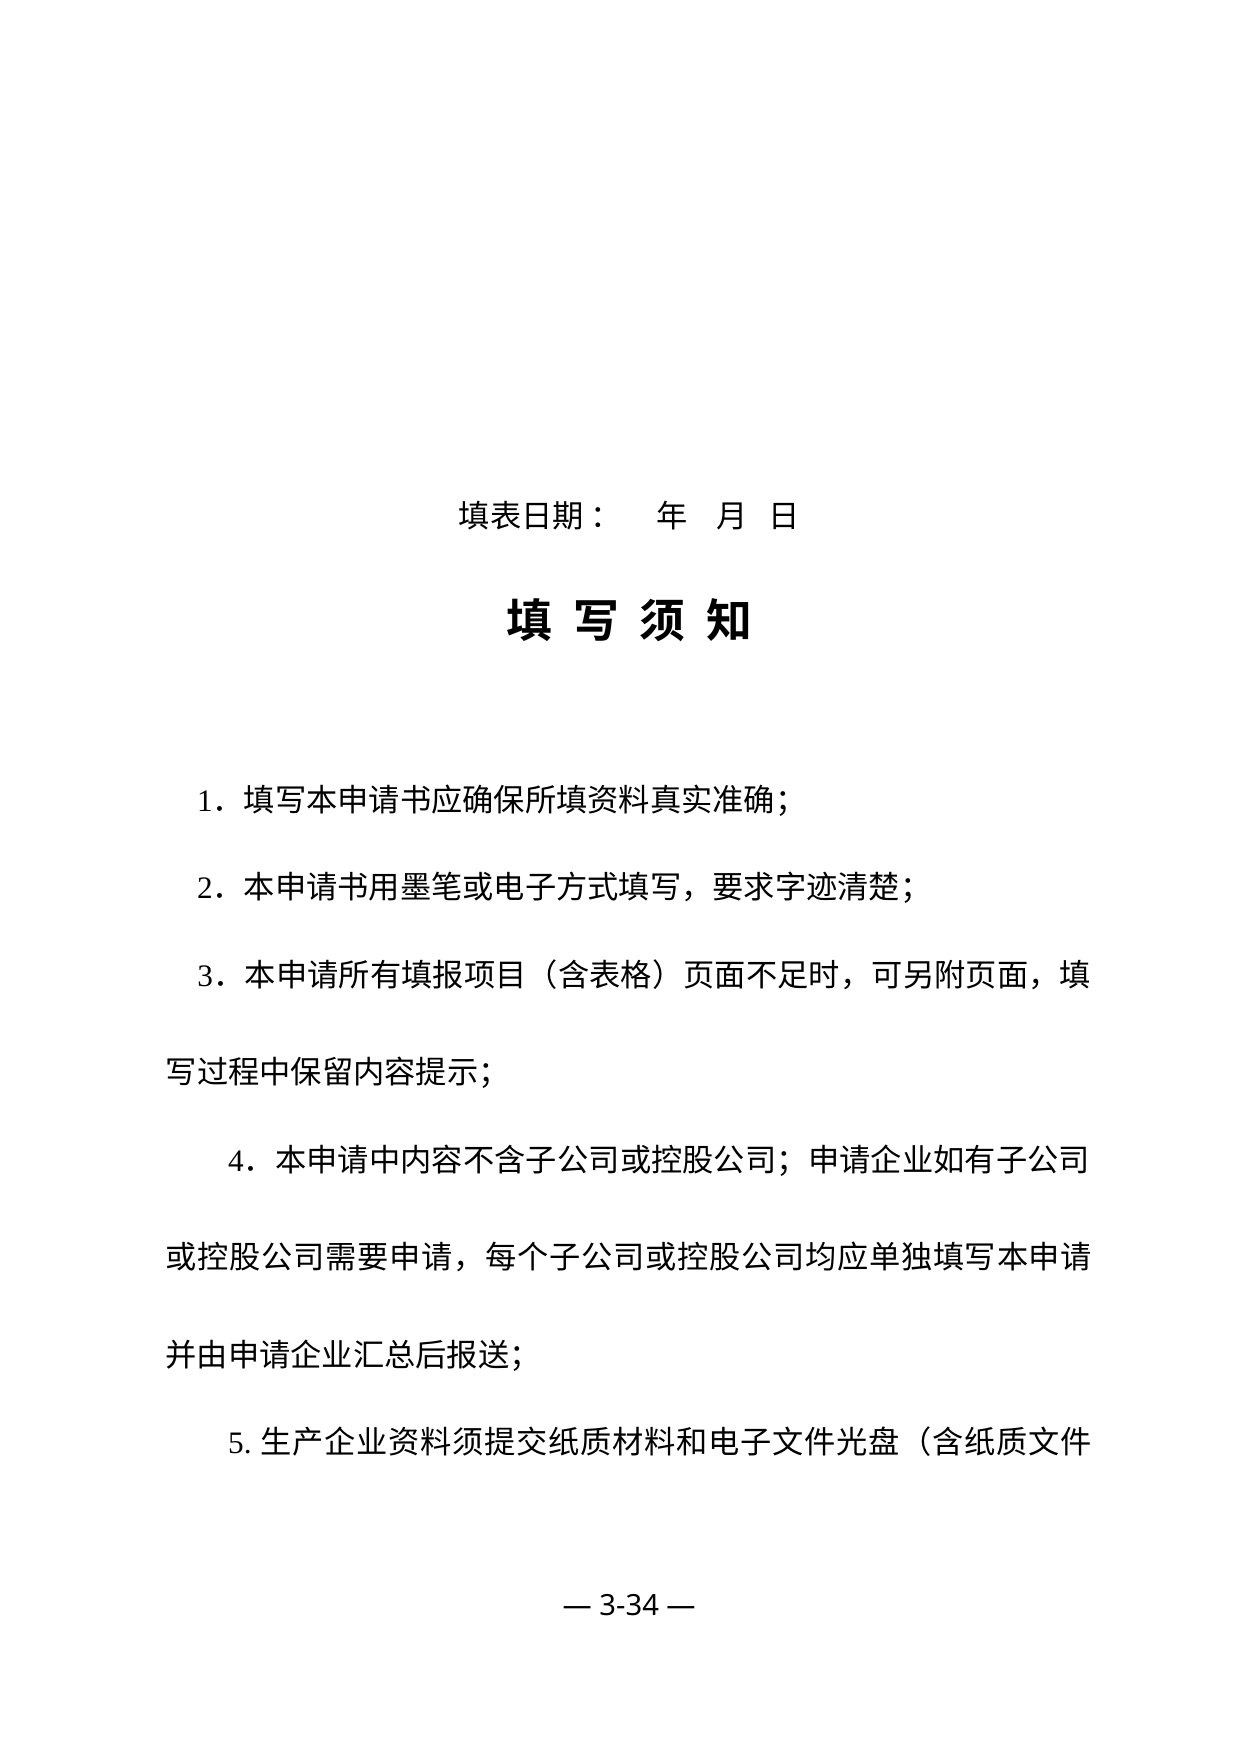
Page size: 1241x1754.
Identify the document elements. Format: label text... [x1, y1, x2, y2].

text 2．本申请书用墨笔或电子方式填写，要求字迹清楚； [166, 852, 1093, 917]
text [165, 1408, 1093, 1473]
text 3．本申请所有填报项目（含表格）页面不足时，可另附页面，填写过程中保留内容提示； [166, 940, 1093, 1103]
text 填表日期 ： 年 月 日 [165, 482, 1093, 547]
text 4．本申请中内容不含子公司或控股公司；申请企业如有子公司或控股公司需要申请，每个子公司或控股公司均应单独填写本申请，并由申请企业汇总后报送； [165, 1125, 1093, 1385]
text 1．填写本申请书应确保所填资料真实准确； [166, 765, 1093, 830]
text 填 写 须 知 [165, 569, 1093, 667]
